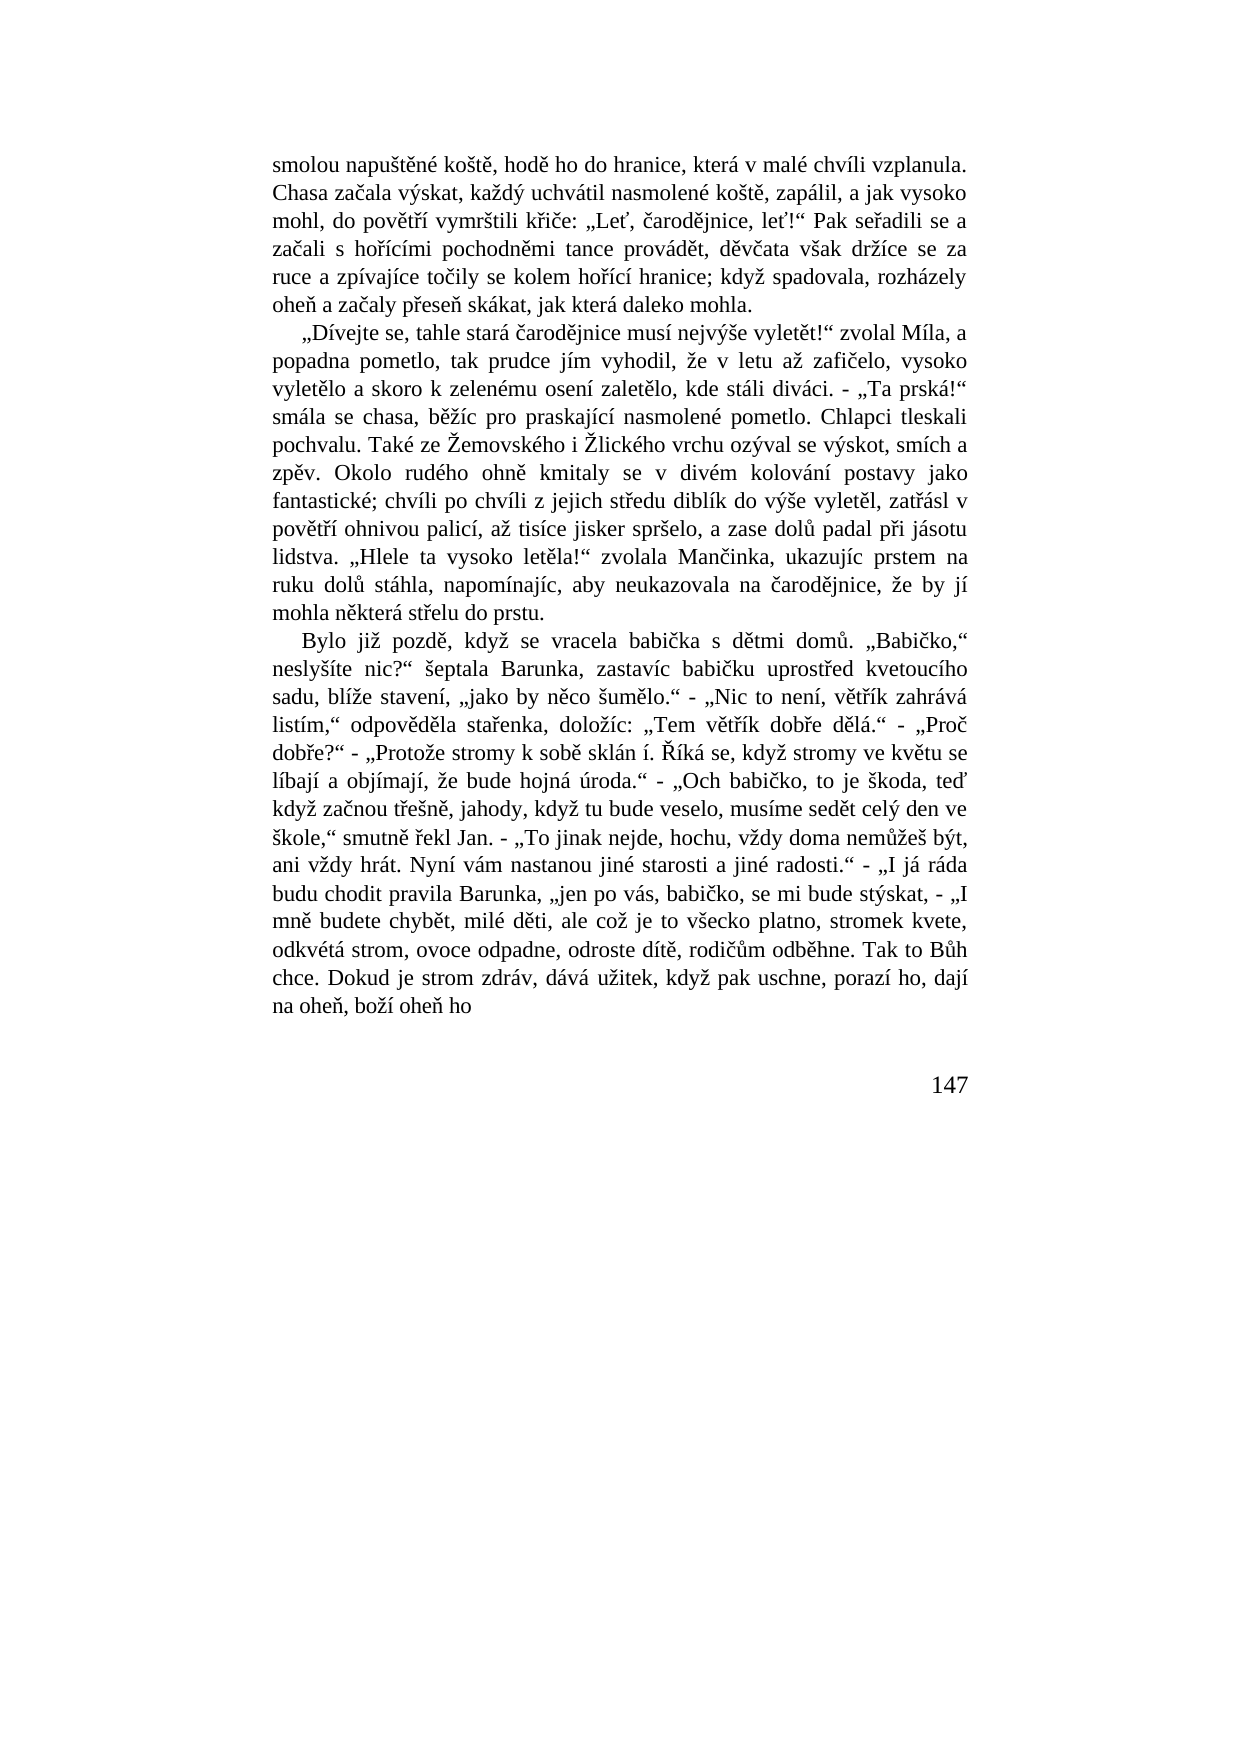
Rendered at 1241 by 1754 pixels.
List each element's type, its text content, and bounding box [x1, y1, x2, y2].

text 147 [272, 1070, 968, 1098]
text „Dívejte se, tahle stará čarodějnice musí nejvýše vyletět!“ zvolal Míla, a popadna pometlo, tak prudce jím vyhodil, že v letu až zafičelo, vysoko vyletělo a skoro k zelenému osení zaletělo, kde stáli diváci. - „Ta prská!“ smála se chasa, běžíc pro praskající nasmolené pometlo. Chlapci tleskali pochvalu. Také ze Žemovského i Žlického vrchu ozýval se výskot, smích a zpěv. Okolo rudého ohně kmitaly se v divém kolování postavy jako fantastické; chvíli po chvíli z jejich středu diblík do výše vyletěl, zatřásl v povětří ohnivou palicí, až tisíce jisker spršelo, a zase dolů padal při jásotu lidstva. „Hlele ta vysoko letěla!“ zvolala Mančinka, ukazujíc prstem na ruku dolů stáhla, napomínajíc, aby neukazovala na čarodějnice, že by jí mohla některá střelu do prstu. [272, 318, 969, 626]
text Bylo již pozdě, když se vracela babička s dětmi domů. „Babičko,“ neslyšíte nic?“ šeptala Barunka, zastavíc babičku uprostřed kvetoucího sadu, blíže stavení, „jako by něco šumělo.“ - „Nic to není, větřík zahrává listím,“ odpověděla stařenka, doložíc: „Tem větřík dobře dělá.“ - „Proč dobře?“ - „Protože stromy k sobě sklán í. Říká se, když stromy ve květu se líbají a objímají, že bude hojná úroda.“ - „Och babičko, to je škoda, teď když začnou třešně, jahody, když tu bude veselo, musíme sedět celý den ve škole,“ smutně řekl Jan. - „To jinak nejde, hochu, vždy doma nemůžeš být, ani vždy hrát. Nyní vám nastanou jiné starosti a jiné radosti.“ - „I já ráda budu chodit pravila Barunka, „jen po vás, babičko, se mi bude stýskat, - „I mně budete chybět, milé děti, ale což je to všecko platno, stromek kvete, odkvétá strom, ovoce odpadne, odroste dítě, rodičům odběhne. Tak to Bůh chce. Dokud je strom zdráv, dává užitek, když pak uschne, porazí ho, dají na oheň, boží oheň ho [272, 626, 969, 1019]
text smolou napuštěné koště, hodě ho do hranice, která v malé chvíli vzplanula. Chasa začala výskat, každý uchvátil nasmolené koště, zapálil, a jak vysoko mohl, do povětří vymrštili křiče: „Leť, čarodějnice, leť!“ Pak seřadili se a začali s hořícími pochodněmi tance provádět, děvčata však držíce se za ruce a zpívajíce točily se kolem hořící hranice; když spadovala, rozházely oheň a začaly přeseň skákat, jak která daleko mohla. [272, 150, 968, 318]
